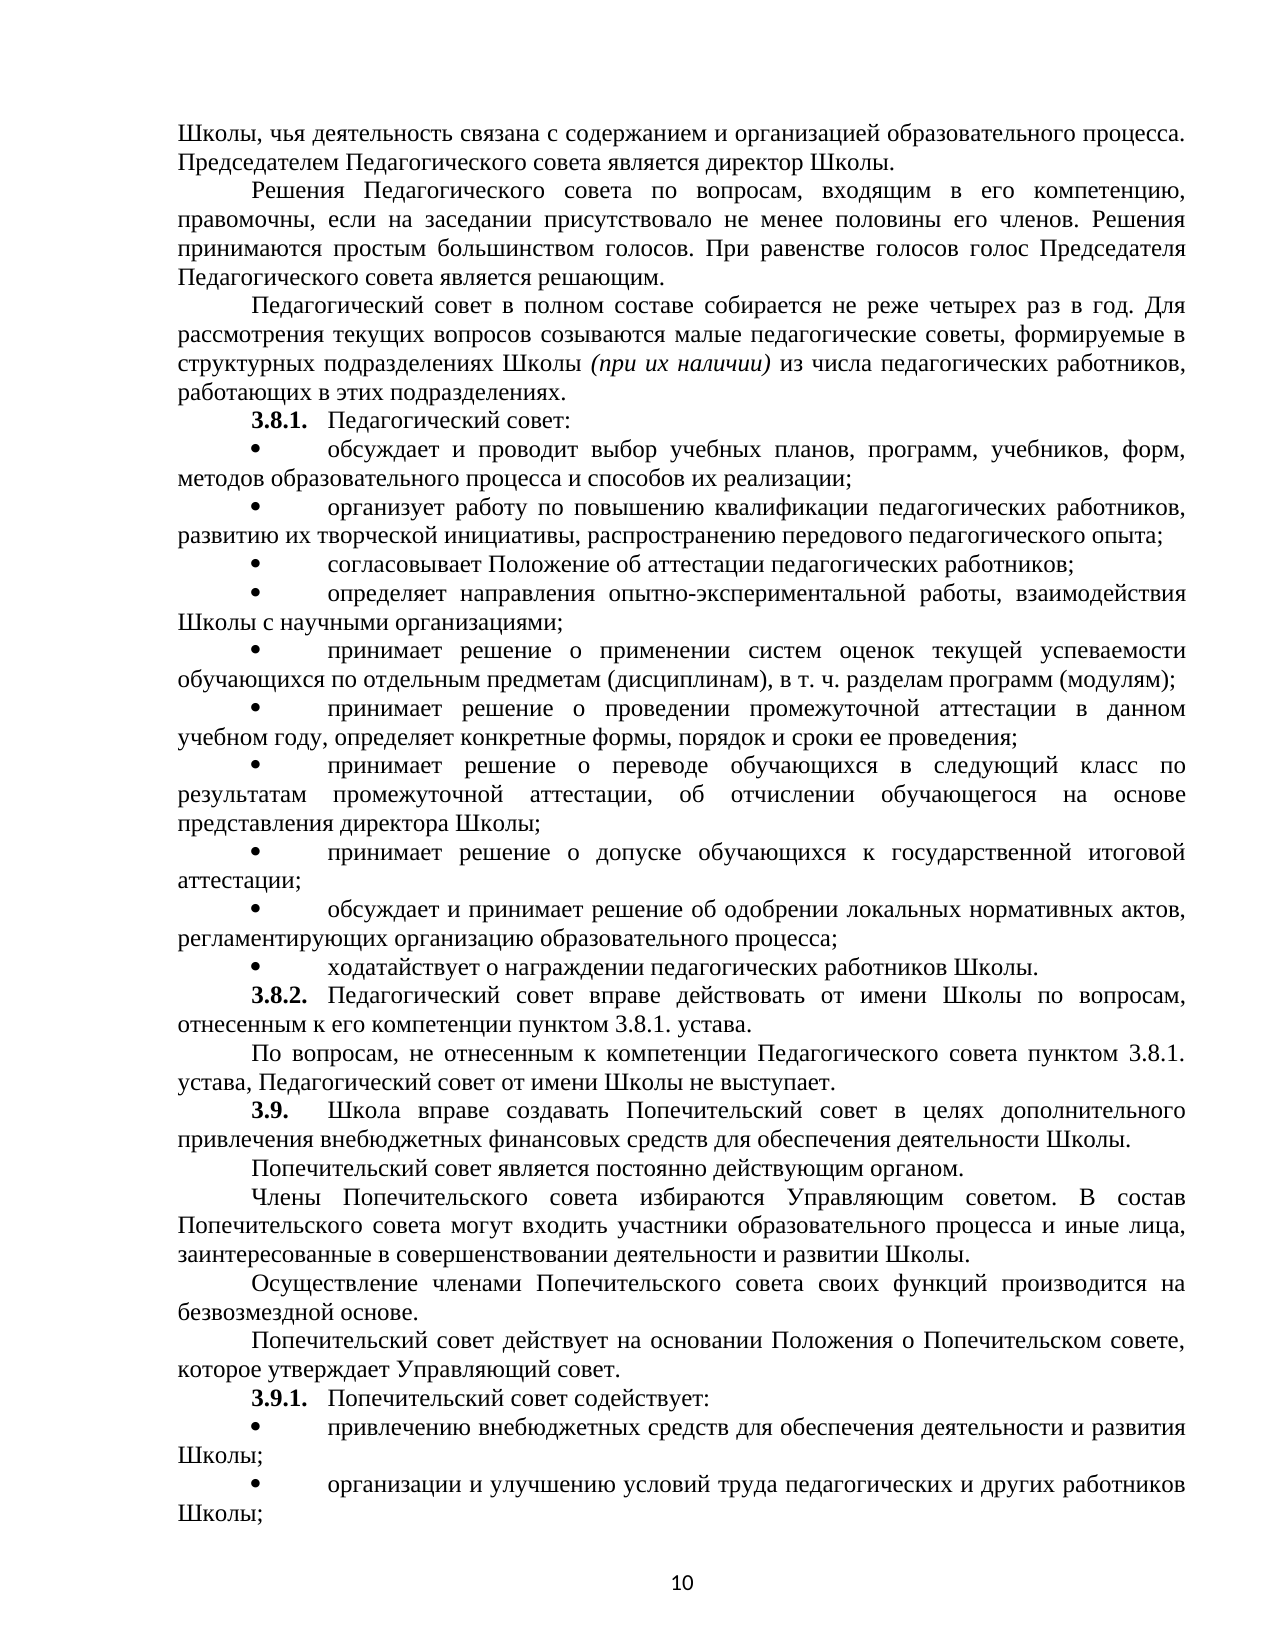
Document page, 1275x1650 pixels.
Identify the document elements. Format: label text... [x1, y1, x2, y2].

list принимает решение о проведении промежуточной аттестации в данном учебном году, определяет конкретные формы, порядок и сроки ее проведения; [177, 693, 1186, 751]
list принимает решение о применении систем оценок текущей успеваемости обучающихся по отдельным предметам (дисциплинам), в т. ч. разделам программ (модулям); [177, 636, 1186, 693]
list обсуждает и проводит выбор учебных планов, программ, учебников, форм, методов образовательного процесса и способов их реализации; [177, 434, 1186, 492]
list организует работу по повышению квалификации педагогических работников, развитию их творческой инициативы, распространению передового педагогического опыта; [177, 492, 1186, 549]
text Члены Попечительского совета избираются Управляющим советом. В состав Попечительского совета могут входить участники образовательного процесса и иные лица, заинтересованные в совершенствовании деятельности и развитии Школы. [177, 1182, 1186, 1268]
list принимает решение о переводе обучающихся в следующий класс по результатам промежуточной аттестации, об отчислении обучающегося на основе представления директора Школы; [177, 751, 1186, 837]
list принимает решение о допуске обучающихся к государственной итоговой аттестации; [177, 837, 1186, 894]
list Педагогический совет: [177, 406, 1186, 434]
list согласовывает Положение об аттестации педагогических работников; [177, 549, 1186, 578]
text Попечительский совет является постоянно действующим органом. [177, 1153, 1186, 1182]
text Педагогический совет в полном составе собирается не реже четырех раз в год. Для рассмотрения текущих вопросов созываются малые педагогические советы, формируемые в структурных подразделениях Школы (при их наличии) из числа педагогических работников, работающих в этих подразделениях. [177, 291, 1186, 406]
text По вопросам, не отнесенным к компетенции Педагогического совета пунктом 3.8.1. устава, Педагогический совет от имени Школы не выступает. [177, 1038, 1186, 1096]
list организации и улучшению условий труда педагогических и других работников Школы; [177, 1469, 1186, 1527]
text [177, 118, 1186, 176]
list Попечительский совет содействует: [177, 1383, 1186, 1412]
text Осуществление членами Попечительского совета своих функций производится на безвозмездной основе. [177, 1268, 1186, 1326]
list определяет направления опытно-экспериментальной работы, взаимодействия Школы с научными организациями; [177, 578, 1186, 636]
list Педагогический совет вправе действовать от имени Школы по вопросам, отнесенным к его компетенции пунктом 3.8.1. устава. [177, 981, 1186, 1038]
list привлечению внебюджетных средств для обеспечения деятельности и развития Школы; [177, 1412, 1186, 1469]
text Решения Педагогического совета по вопросам, входящим в его компетенцию, правомочны, если на заседании присутствовало не менее половины его членов. Решения принимаются простым большинством голосов. При равенстве голосов голос Председателя Педагогического совета является решающим. [177, 176, 1186, 291]
list Школа вправе создавать Попечительский совет в целях дополнительного привлечения внебюджетных финансовых средств для обеспечения деятельности Школы. [177, 1096, 1186, 1153]
list ходатайствует о награждении педагогических работников Школы. [177, 952, 1186, 981]
text Попечительский совет действует на основании Положения о Попечительском совете, которое утверждает Управляющий совет. [177, 1326, 1186, 1383]
list обсуждает и принимает решение об одобрении локальных нормативных актов, регламентирующих организацию образовательного процесса; [177, 894, 1186, 952]
